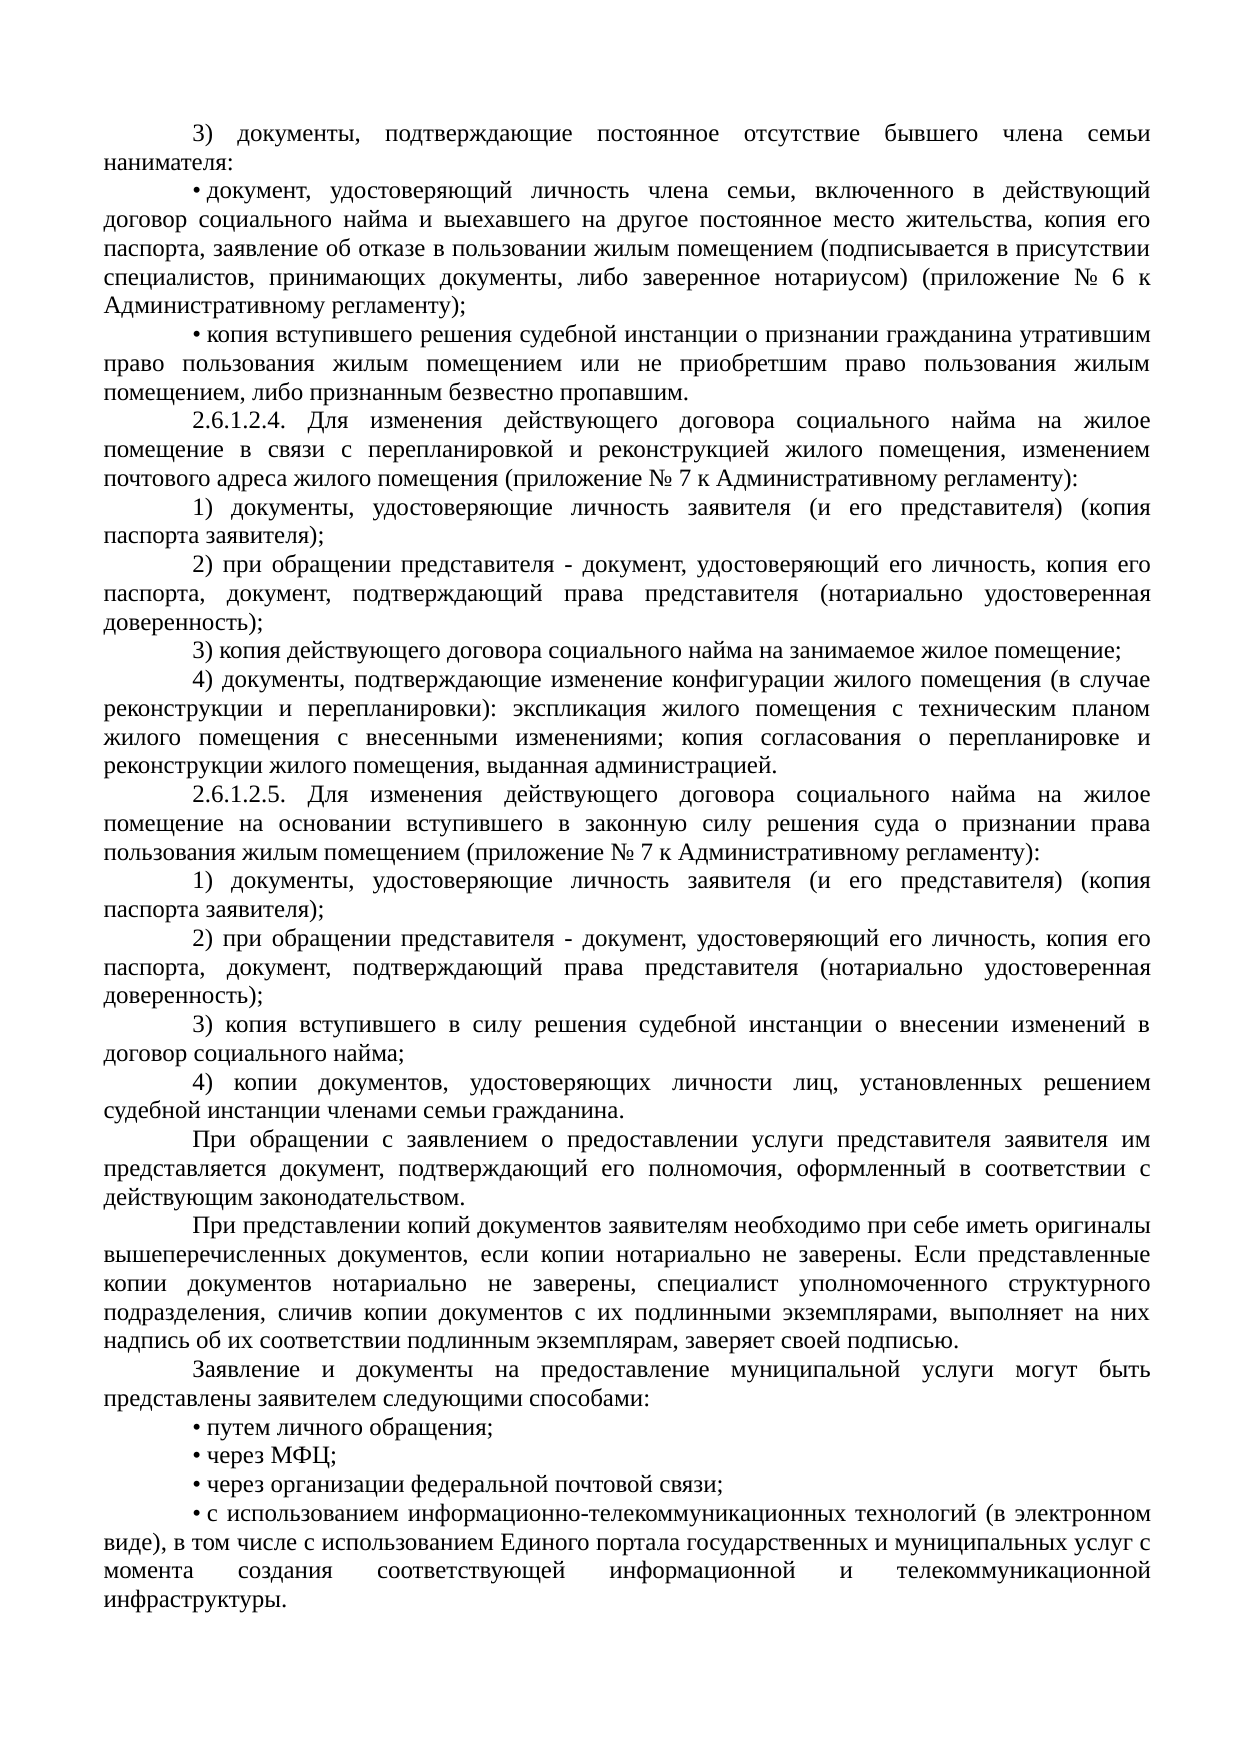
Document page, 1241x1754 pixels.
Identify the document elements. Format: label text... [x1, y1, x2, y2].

text • через организации федеральной почтовой связи; [103, 1469, 1152, 1498]
text • документ, удостоверяющий личность члена семьи, включенного в действующий договор социального найма и выехавшего на другое постоянное место жительства, копия его паспорта, заявление об отказе в пользовании жилым помещением (подписывается в присутствии специалистов, принимающих документы, либо заверенное нотариусом) (приложение № 6 к Административному регламенту); [103, 176, 1152, 319]
text 2.6.1.2.5. Для изменения действующего договора социального найма на жилое помещение на основании вступившего в законную силу решения суда о признании права пользования жилым помещением (приложение № 7 к Административному регламенту): [103, 779, 1152, 866]
text При представлении копий документов заявителям необходимо при себе иметь оригиналы вышеперечисленных документов, если копии нотариально не заверены. Если представленные копии документов нотариально не заверены, специалист уполномоченного структурного подразделения, сличив копии документов с их подлинными экземплярами, выполняет на них надпись об их соответствии подлинным экземплярам, заверяет своей подписью. [103, 1211, 1152, 1354]
text 3) копия действующего договора социального найма на занимаемое жилое помещение; [103, 636, 1152, 664]
text 1) документы, удостоверяющие личность заявителя (и его представителя) (копия паспорта заявителя); [103, 492, 1152, 549]
text • путем личного обращения; [103, 1412, 1152, 1441]
text 1) документы, удостоверяющие личность заявителя (и его представителя) (копия паспорта заявителя); [103, 866, 1152, 923]
text • копия вступившего решения судебной инстанции о признании гражданина утратившим право пользования жилым помещением или не приобретшим право пользования жилым помещением, либо признанным безвестно пропавшим. [103, 319, 1152, 406]
text 2) при обращении представителя - документ, удостоверяющий его личность, копия его паспорта, документ, подтверждающий права представителя (нотариально удостоверенная доверенность); [103, 549, 1152, 636]
text • через МФЦ; [103, 1441, 1152, 1469]
text 2) при обращении представителя - документ, удостоверяющий его личность, копия его паспорта, документ, подтверждающий права представителя (нотариально удостоверенная доверенность); [103, 923, 1152, 1009]
text 4) копии документов, удостоверяющих личности лиц, установленных решением судебной инстанции членами семьи гражданина. [103, 1067, 1152, 1124]
text 4) документы, подтверждающие изменение конфигурации жилого помещения (в случае реконструкции и перепланировки): экспликация жилого помещения с техническим планом жилого помещения с внесенными изменениями; копия согласования о перепланировке и реконструкции жилого помещения, выданная администрацией. [103, 664, 1152, 779]
text 3) копия вступившего в силу решения судебной инстанции о внесении изменений в договор социального найма; [103, 1009, 1152, 1067]
text 3) документы, подтверждающие постоянное отсутствие бывшего члена семьи нанимателя: [103, 118, 1152, 176]
text • с использованием информационно-телекоммуникационных технологий (в электронном виде), в том числе с использованием Единого портала государственных и муниципальных услуг с момента создания соответствующей информационной и телекоммуникационной инфраструктуры. [103, 1498, 1152, 1613]
text Заявление и документы на предоставление муниципальной услуги могут быть представлены заявителем следующими способами: [103, 1354, 1152, 1412]
text 2.6.1.2.4. Для изменения действующего договора социального найма на жилое помещение в связи с перепланировкой и реконструкцией жилого помещения, изменением почтового адреса жилого помещения (приложение № 7 к Административному регламенту): [103, 406, 1152, 492]
text При обращении с заявлением о предоставлении услуги представителя заявителя им представляется документ, подтверждающий его полномочия, оформленный в соответствии с действующим законодательством. [103, 1124, 1152, 1211]
